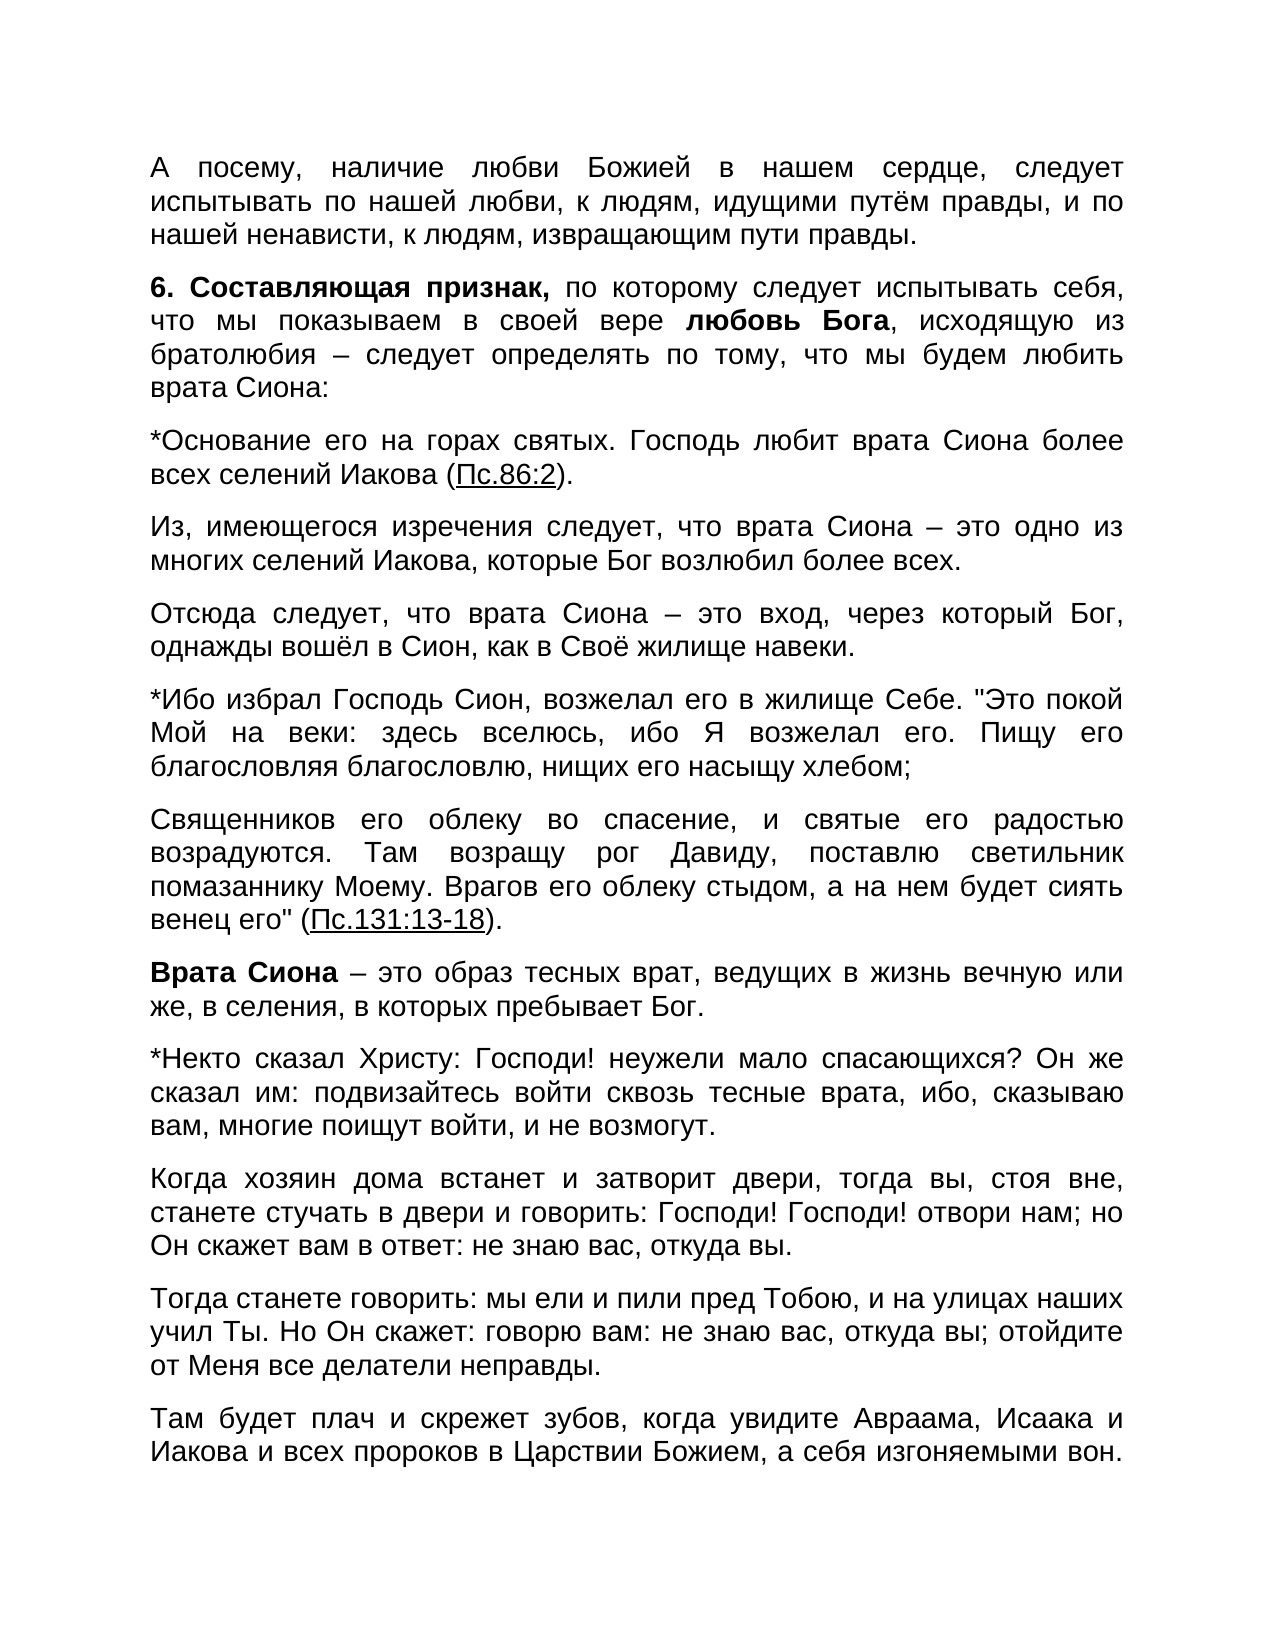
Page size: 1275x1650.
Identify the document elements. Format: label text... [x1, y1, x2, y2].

text 6. Составляющая признак, по которому следует испытывать себя, что мы показываем в своей вере любовь Бога, исходящую из братолюбия – следует определять по тому, что мы будем любить врата Сиона: [150, 270, 1125, 404]
text Когда хозяин дома встанет и затворит двери, тогда вы, стоя вне, станете стучать в двери и говорить: Господи! Господи! отвори нам; но Он скажет вам в ответ: не знаю вас, откуда вы. [150, 1161, 1125, 1262]
text *Основание его на горах святых. Господь любит врата Сиона более всех селений Иакова (Пс.86:2). [150, 423, 1125, 490]
text Священников его облеку во спасение, и святые его радостью возрадуются. Там возращу рог Давиду, поставлю светильник помазаннику Моему. Врагов его облеку стыдом, а на нем будет сиять венец его" (Пс.131:13-18). [150, 802, 1125, 936]
text Отсюда следует, что врата Сиона – это вход, через который Бог, однажды вошёл в Сион, как в Своё жилище навеки. [150, 596, 1125, 663]
text *Некто сказал Христу: Господи! неужели мало спасающихся? Он же сказал им: подвизайтесь войти сквозь тесные врата, ибо, сказываю вам, многие поищут войти, и не возмогут. [150, 1041, 1125, 1142]
text Тогда станете говорить: мы ели и пили пред Тобою, и на улицах наших учил Ты. Но Он скажет: говорю вам: не знаю вас, откуда вы; отойдите от Меня все делатели неправды. [150, 1281, 1125, 1381]
text А посему, наличие любви Божией в нашем сердце, следует испытывать по нашей любви, к людям, идущими путём правды, и по нашей ненависти, к людям, извращающим пути правды. [150, 150, 1125, 251]
text *Ибо избрал Господь Сион, возжелал его в жилище Себе. "Это покой Мой на веки: здесь вселюсь, ибо Я возжелал его. Пищу его благословляя благословлю, нищих его насыщу хлебом; [150, 682, 1125, 782]
text Из, имеющегося изречения следует, что врата Сиона – это одно из многих селений Иакова, которые Бог возлюбил более всех. [150, 509, 1125, 576]
text Врата Сиона – это образ тесных врат, ведущих в жизнь вечную или же, в селения, в которых пребывает Бог. [150, 955, 1125, 1022]
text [150, 1401, 1125, 1468]
